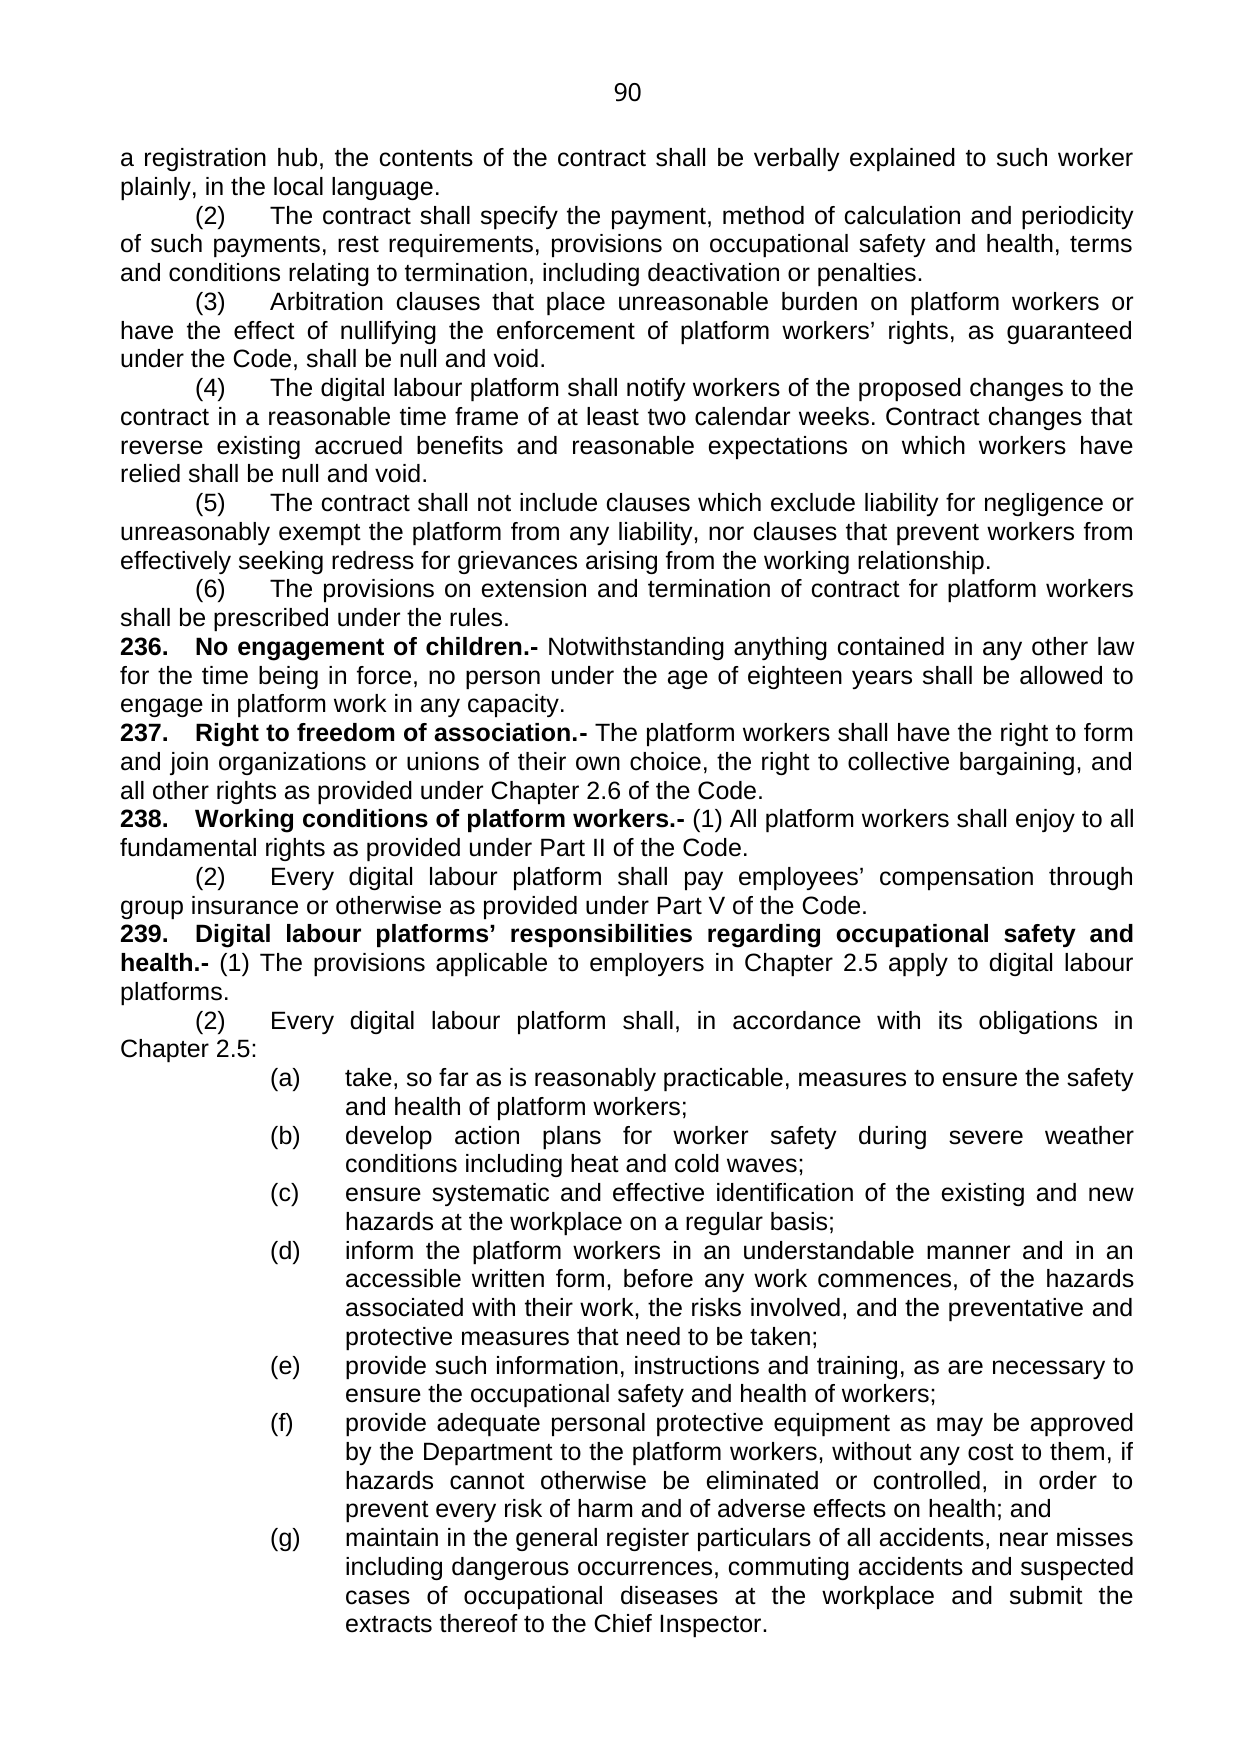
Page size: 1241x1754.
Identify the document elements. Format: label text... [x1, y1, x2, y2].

text (4) The digital labour platform shall notify workers of the proposed changes to the contract in a reasonable time frame of at least two calendar weeks. Contract changes that reverse existing accrued benefits and reasonable expectations on which workers have relied shall be null and void. [120, 373, 1135, 488]
list ensure systematic and effective identification of the existing and new hazards at the workplace on a regular basis; [270, 1178, 1135, 1236]
list inform the platform workers in an understandable manner and in an accessible written form, before any work commences, of the hazards associated with their work, the risks involved, and the preventative and protective measures that need to be taken; [270, 1236, 1135, 1351]
text (2) Every digital labour platform shall, in accordance with its obligations in Chapter 2.5: [120, 1006, 1135, 1063]
subtitle Working conditions of platform workers.- (1) All platform workers shall enjoy to all fundamental rights as provided under Part II of the Code. [120, 804, 1135, 862]
list develop action plans for worker safety during severe weather conditions including heat and cold waves; [270, 1121, 1135, 1178]
text (3) Arbitration clauses that place unreasonable burden on platform workers or have the effect of nullifying the enforcement of platform workers’ rights, as guaranteed under the Code, shall be null and void. [120, 287, 1135, 373]
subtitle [120, 143, 1135, 201]
list provide such information, instructions and training, as are necessary to ensure the occupational safety and health of workers; [270, 1351, 1135, 1408]
list maintain in the general register particulars of all accidents, near misses including dangerous occurrences, commuting accidents and suspected cases of occupational diseases at the workplace and submit the extracts thereof to the Chief Inspector. [270, 1523, 1135, 1638]
list take, so far as is reasonably practicable, measures to ensure the safety and health of platform workers; [270, 1063, 1135, 1121]
subtitle Digital labour platforms’ responsibilities regarding occupational safety and health.- (1) The provisions applicable to employers in Chapter 2.5 apply to digital labour platforms. [120, 919, 1135, 1006]
subtitle Right to freedom of association.- The platform workers shall have the right to form and join organizations or unions of their own choice, the right to collective bargaining, and all other rights as provided under Chapter 2.6 of the Code. [120, 718, 1135, 804]
list (2) Every digital labour platform shall pay employees’ compensation through group insurance or otherwise as provided under Part V of the Code. [120, 862, 1135, 919]
text (5) The contract shall not include clauses which exclude liability for negligence or unreasonably exempt the platform from any liability, nor clauses that prevent workers from effectively seeking redress for grievances arising from the working relationship. [120, 488, 1135, 574]
text (6) The provisions on extension and termination of contract for platform workers shall be prescribed under the rules. [120, 574, 1135, 632]
list provide adequate personal protective equipment as may be approved by the Department to the platform workers, without any cost to them, if hazards cannot otherwise be eliminated or controlled, in order to prevent every risk of harm and of adverse effects on health; and [270, 1408, 1135, 1523]
subtitle No engagement of children.- Notwithstanding anything contained in any other law for the time being in force, no person under the age of eighteen years shall be allowed to engage in platform work in any capacity. [120, 632, 1135, 718]
text (2) The contract shall specify the payment, method of calculation and periodicity of such payments, rest requirements, provisions on occupational safety and health, terms and conditions relating to termination, including deactivation or penalties. [120, 201, 1135, 287]
